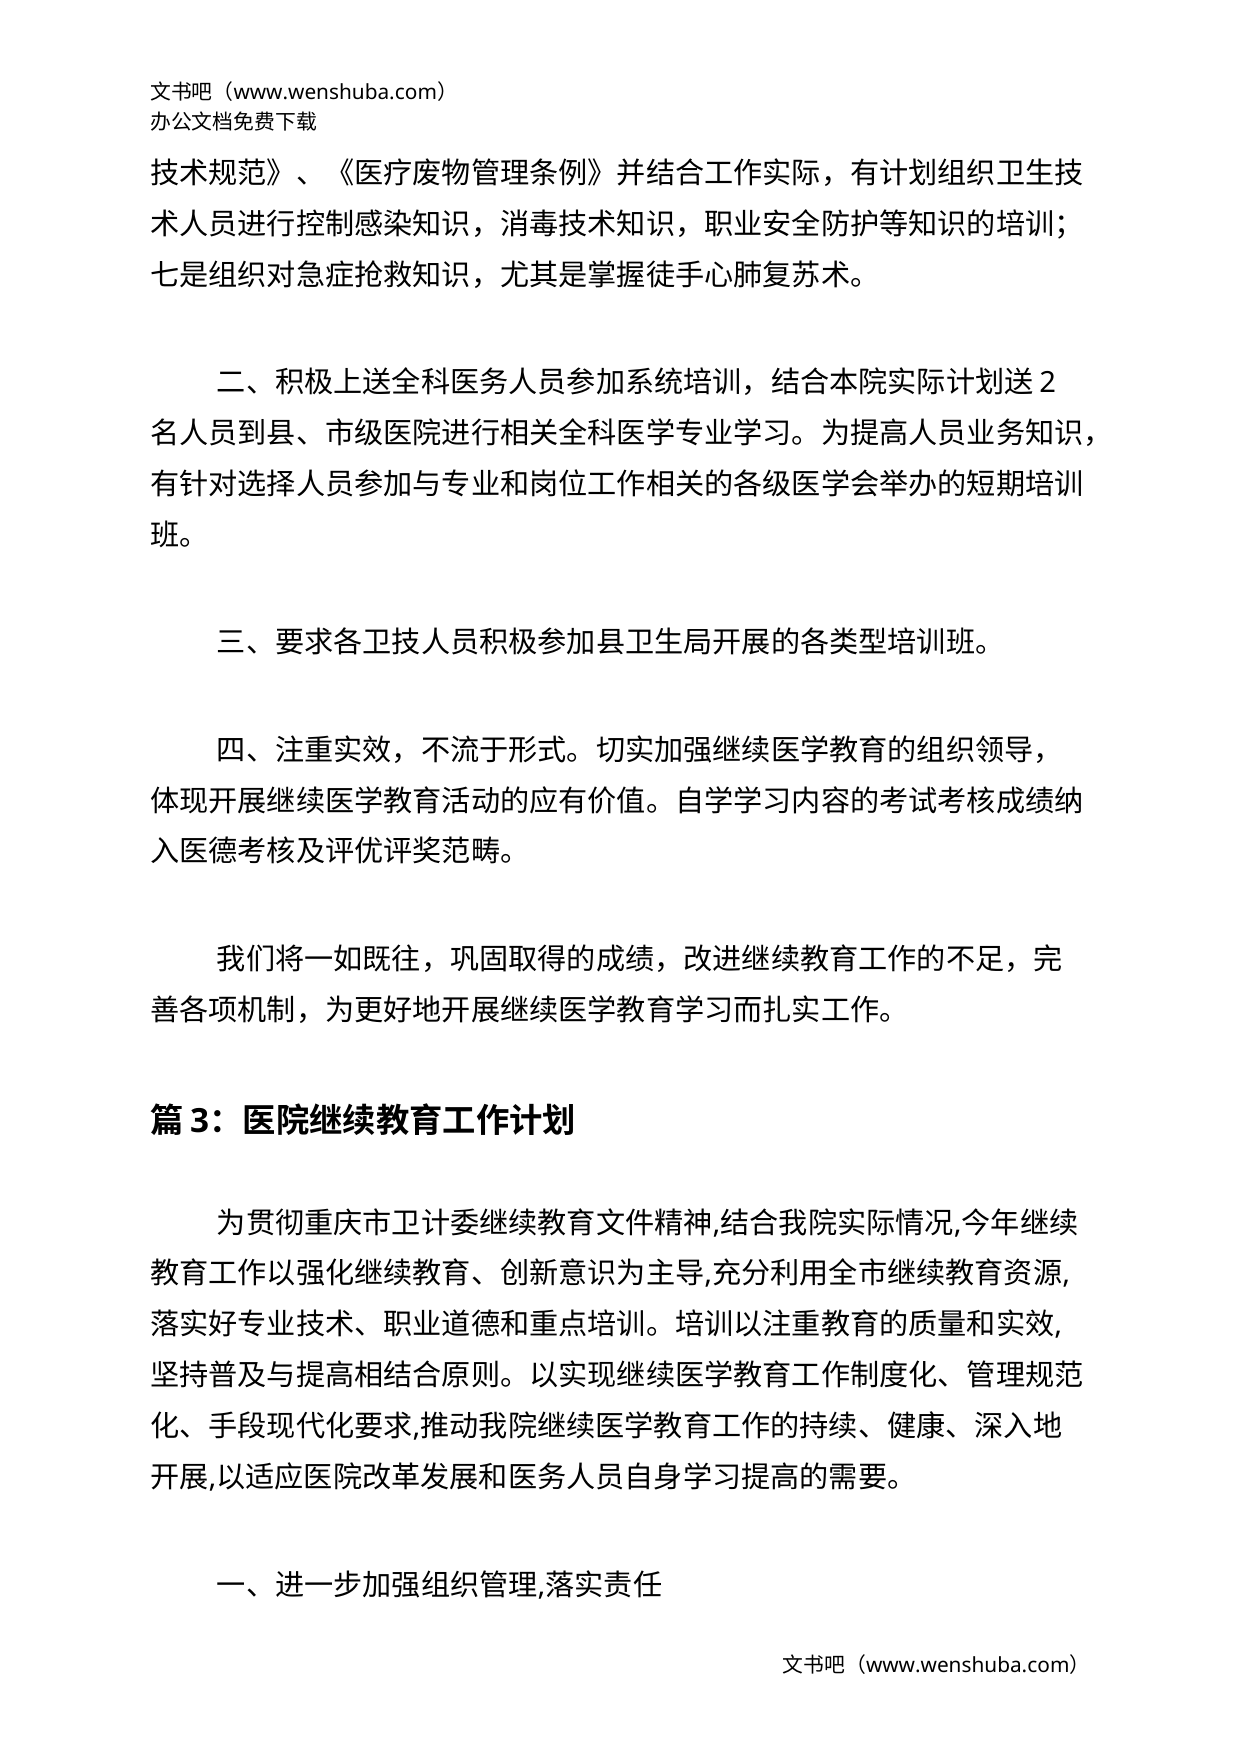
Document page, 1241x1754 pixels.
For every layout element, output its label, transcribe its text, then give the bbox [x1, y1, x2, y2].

text 我们将一如既往，巩固取得的成绩，改进继续教育工作的不足，完善各项机制，为更好地开展继续医学教育学习而扎实工作。 [150, 936, 1090, 1029]
text 四、注重实效，不流于形式。切实加强继续医学教育的组织领导，体现开展继续医学教育活动的应有价值。自学学习内容的考试考核成绩纳入医德考核及评优评奖范畴。 [150, 727, 1090, 870]
text 为贯彻重庆市卫计委继续教育文件精神,结合我院实际情况,今年继续教育工作以强化继续教育、创新意识为主导,充分利用全市继续教育资源,落实好专业技术、职业道德和重点培训。培训以注重教育的质量和实效,坚持普及与提高相结合原则。以实现继续医学教育工作制度化、管理规范化、手段现代化要求,推动我院继续医学教育工作的持续、健康、深入地开展,以适应医院改革发展和医务人员自身学习提高的需要。 [150, 1199, 1090, 1496]
text 一、进一步加强组织管理,落实责任 [150, 1561, 1090, 1603]
text 篇3：医院继续教育工作计划 [150, 1094, 1090, 1142]
text 二、积极上送全科医务人员参加系统培训，结合本院实际计划送2名人员到县、市级医院进行相关全科医学专业学习。为提高人员业务知识，有针对选择人员参加与专业和岗位工作相关的各级医学会举办的短期培训班。 [150, 359, 1090, 554]
text 三、要求各卫技人员积极参加县卫生局开展的各类型培训班。 [150, 619, 1090, 661]
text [150, 150, 1090, 294]
